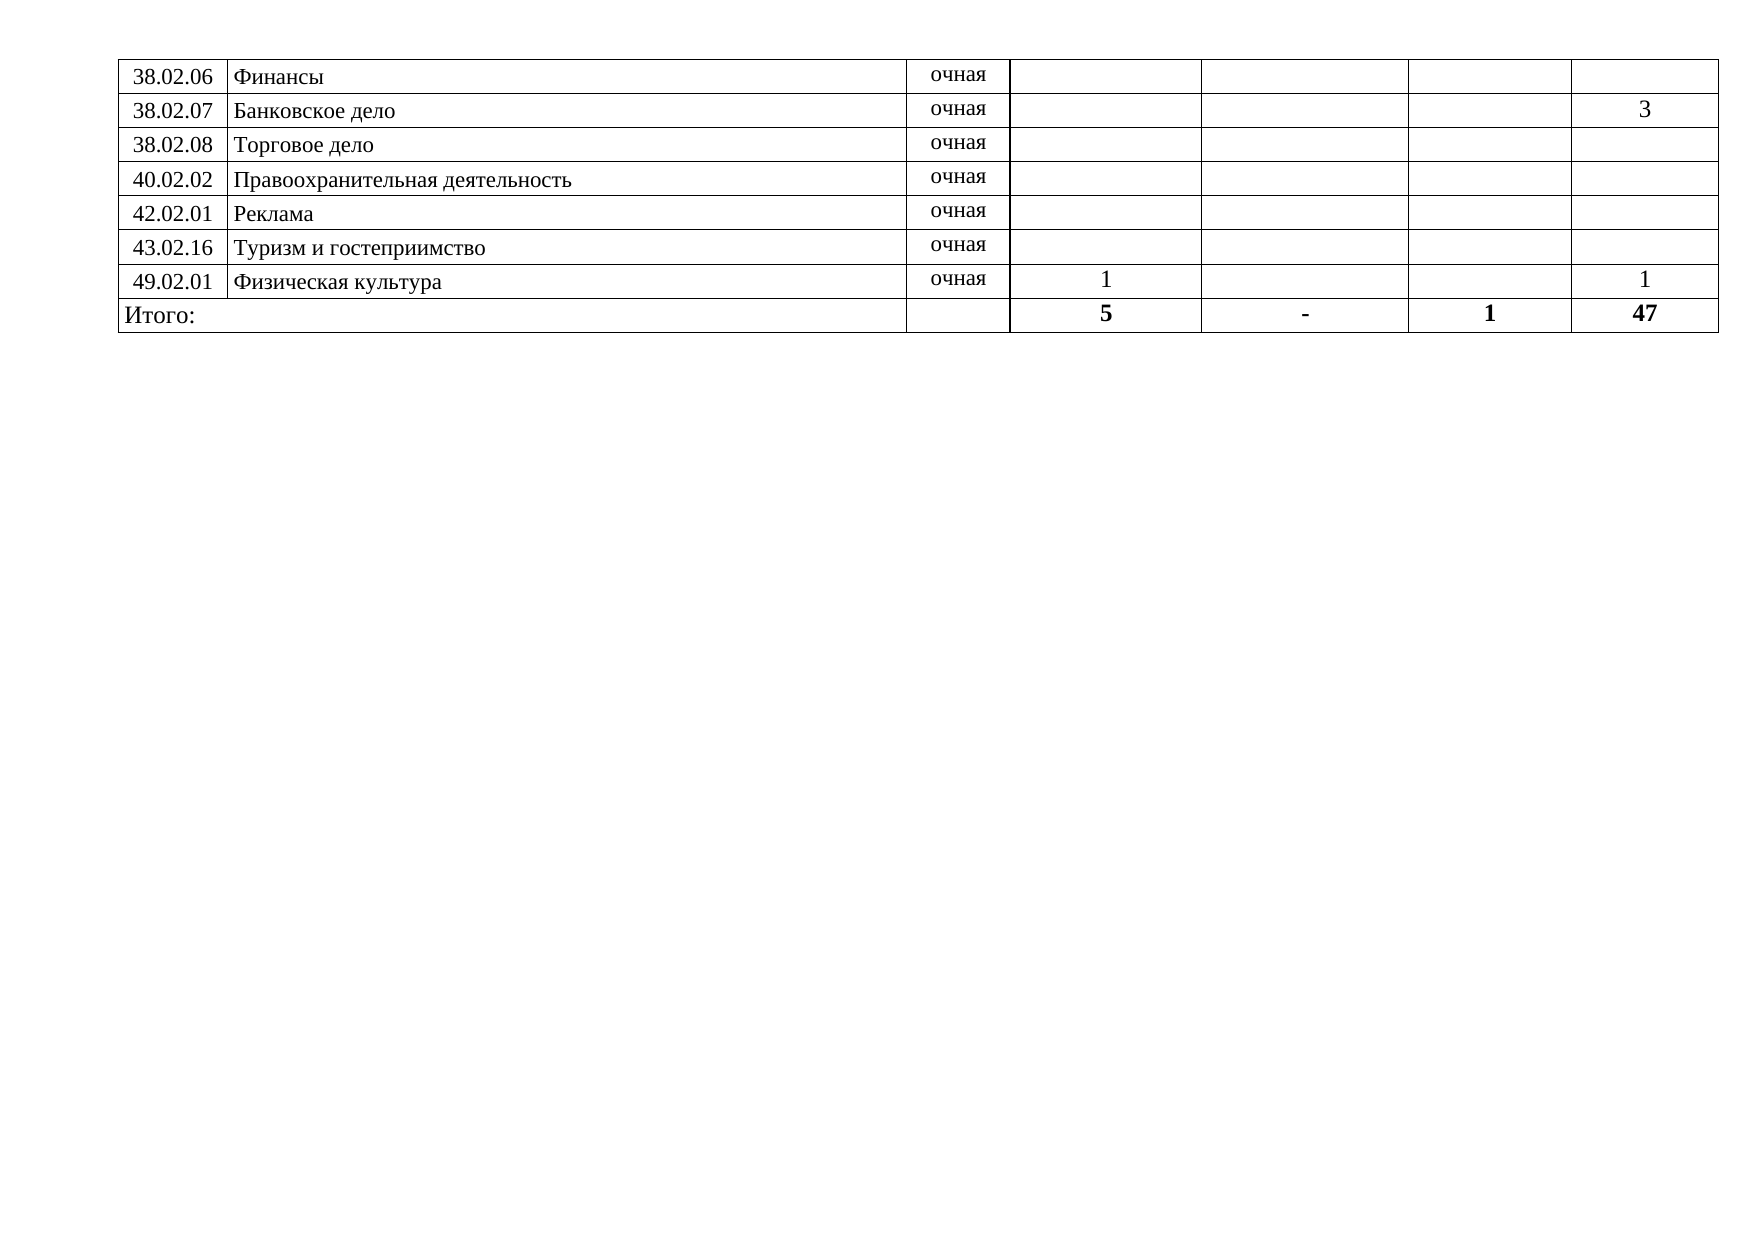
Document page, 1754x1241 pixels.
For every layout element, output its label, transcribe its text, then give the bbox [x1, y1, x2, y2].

table_cell [1409, 94, 1571, 127]
table_cell [1409, 128, 1571, 161]
table_cell 1 [1572, 265, 1718, 297]
table_cell Торговое дело [228, 128, 906, 161]
table_cell [1572, 128, 1718, 161]
table_cell 42.02.01 [119, 196, 227, 229]
table_cell очная [907, 94, 1009, 127]
table_cell [1202, 162, 1408, 195]
table_cell Финансы [228, 60, 906, 93]
table_cell Реклама [228, 196, 906, 229]
table_cell Физическая культура [228, 265, 906, 297]
table_cell [1011, 230, 1201, 263]
table_cell [1011, 196, 1201, 229]
table_cell [1202, 60, 1408, 93]
table_cell 5 [1011, 299, 1201, 332]
table_cell Правоохранительная деятельность [228, 162, 906, 195]
table_cell [1409, 196, 1571, 229]
table_cell Банковское дело [228, 94, 906, 127]
table_cell 38.02.08 [119, 128, 227, 161]
table_cell [1409, 265, 1571, 297]
table_cell 1 [1409, 299, 1571, 332]
table_cell [1202, 94, 1408, 127]
table_cell 40.02.02 [119, 162, 227, 195]
table_cell очная [907, 128, 1009, 161]
table_cell [1011, 162, 1201, 195]
table_cell [1011, 94, 1201, 127]
table_cell [1011, 128, 1201, 161]
table_cell очная [907, 230, 1009, 263]
table_cell - [1202, 299, 1408, 332]
table_cell 3 [1572, 94, 1718, 127]
table_cell Итого: [119, 299, 906, 332]
table_cell очная [907, 265, 1009, 297]
table_cell [1011, 60, 1201, 93]
table_cell [1572, 196, 1718, 229]
table_cell [1572, 230, 1718, 263]
table_cell Туризм и гостеприимство [228, 230, 906, 263]
table_cell 38.02.07 [119, 94, 227, 127]
table_cell [1572, 162, 1718, 195]
table_cell 43.02.16 [119, 230, 227, 263]
table_cell очная [907, 162, 1009, 195]
table_cell 47 [1572, 299, 1718, 332]
table_cell [1202, 196, 1408, 229]
table_cell очная [907, 196, 1009, 229]
table_cell 49.02.01 [119, 265, 227, 297]
table_cell [1572, 60, 1718, 93]
table_cell [1409, 230, 1571, 263]
table_cell [1202, 128, 1408, 161]
table_cell очная [907, 60, 1009, 93]
table_cell 1 [1011, 265, 1201, 297]
table_cell 38.02.06 [119, 60, 227, 93]
table_cell [1202, 230, 1408, 263]
table_cell [1409, 162, 1571, 195]
table_cell [1202, 265, 1408, 297]
table_cell [907, 299, 1009, 332]
table_cell [1409, 60, 1571, 93]
